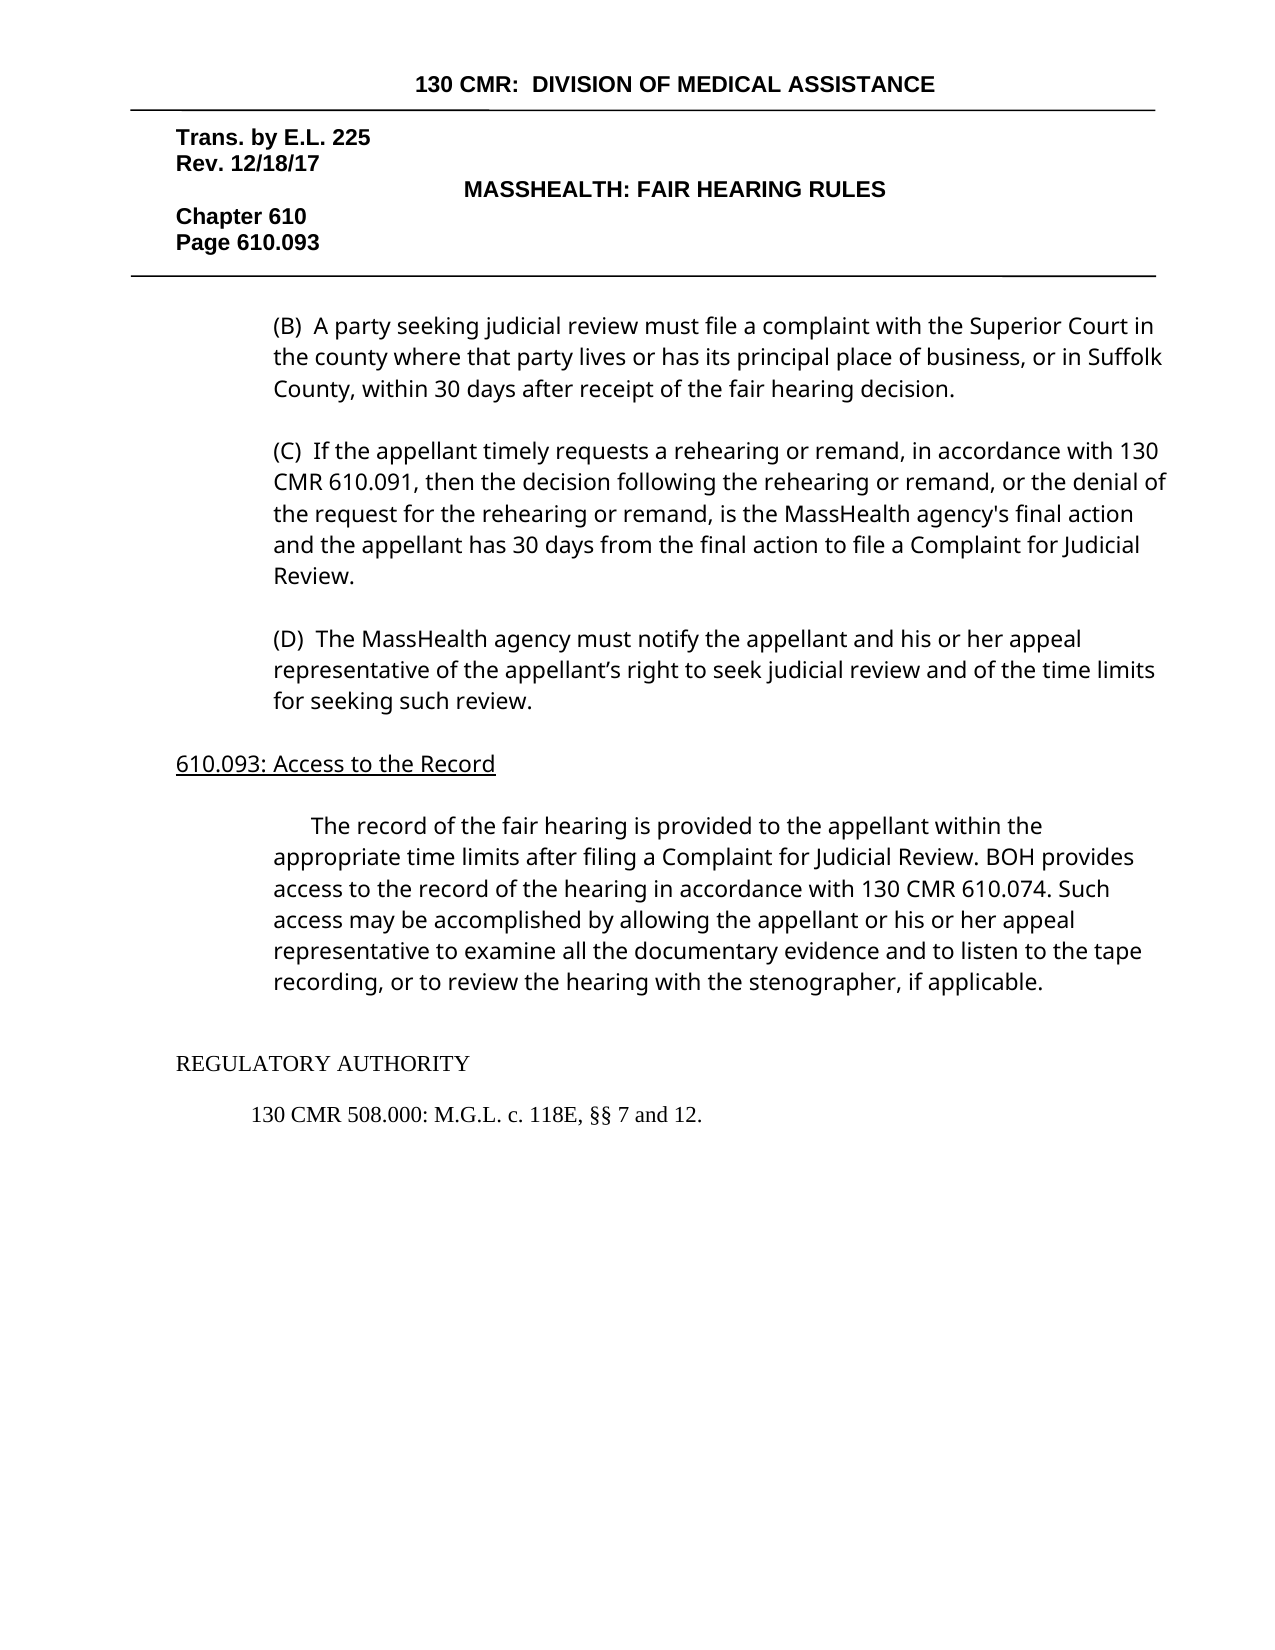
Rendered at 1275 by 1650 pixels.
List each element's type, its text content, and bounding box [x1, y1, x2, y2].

text MASSHEALTH: FAIR HEARING RULES [176, 176, 1174, 203]
text 130 CMR: DIVISION OF MEDICAL ASSISTANCE [176, 71, 1174, 97]
text Page 610.093 [176, 229, 1174, 255]
text 130 CMR 508.000: M.G.L. c. 118E, §§ 7 and 12. [251, 1101, 1174, 1127]
text (D) The MassHealth agency must notify the appellant and his or her appeal representative of the appellant’s right to seek judicial review and of the time limits for seeking such review. [273, 623, 1174, 716]
text Chapter 610 [176, 203, 1174, 229]
text 610.093: Access to the Record [176, 748, 1174, 779]
text REGULATORY AUTHORITY [176, 1050, 1174, 1077]
text Rev. 12/18/17 [176, 150, 1174, 176]
text The record of the fair hearing is provided to the appellant within the appropriate time limits after filing a Complaint for Judicial Review. BOH provides access to the record of the hearing in accordance with 130 CMR 610.074. Such access may be accomplished by allowing the appellant or his or her appeal representative to examine all the documentary evidence and to listen to the tape recording, or to review the hearing with the stenographer, if applicable. [273, 810, 1174, 998]
text (B) A party seeking judicial review must file a complaint with the Superior Court in the county where that party lives or has its principal place of business, or in , within 30 days after receipt of the fair hearing decision. [273, 310, 1174, 404]
text Trans. by E.L. 225 [176, 124, 1174, 150]
text (C) If the appellant timely requests a rehearing or remand, in accordance with 130 CMR 610.091, then the decision following the rehearing or remand, or the denial of the request for the rehearing or remand, is the MassHealth agency's final action and the appellant has 30 days from the final action to file a Complaint for Judicial Review. [273, 435, 1174, 591]
